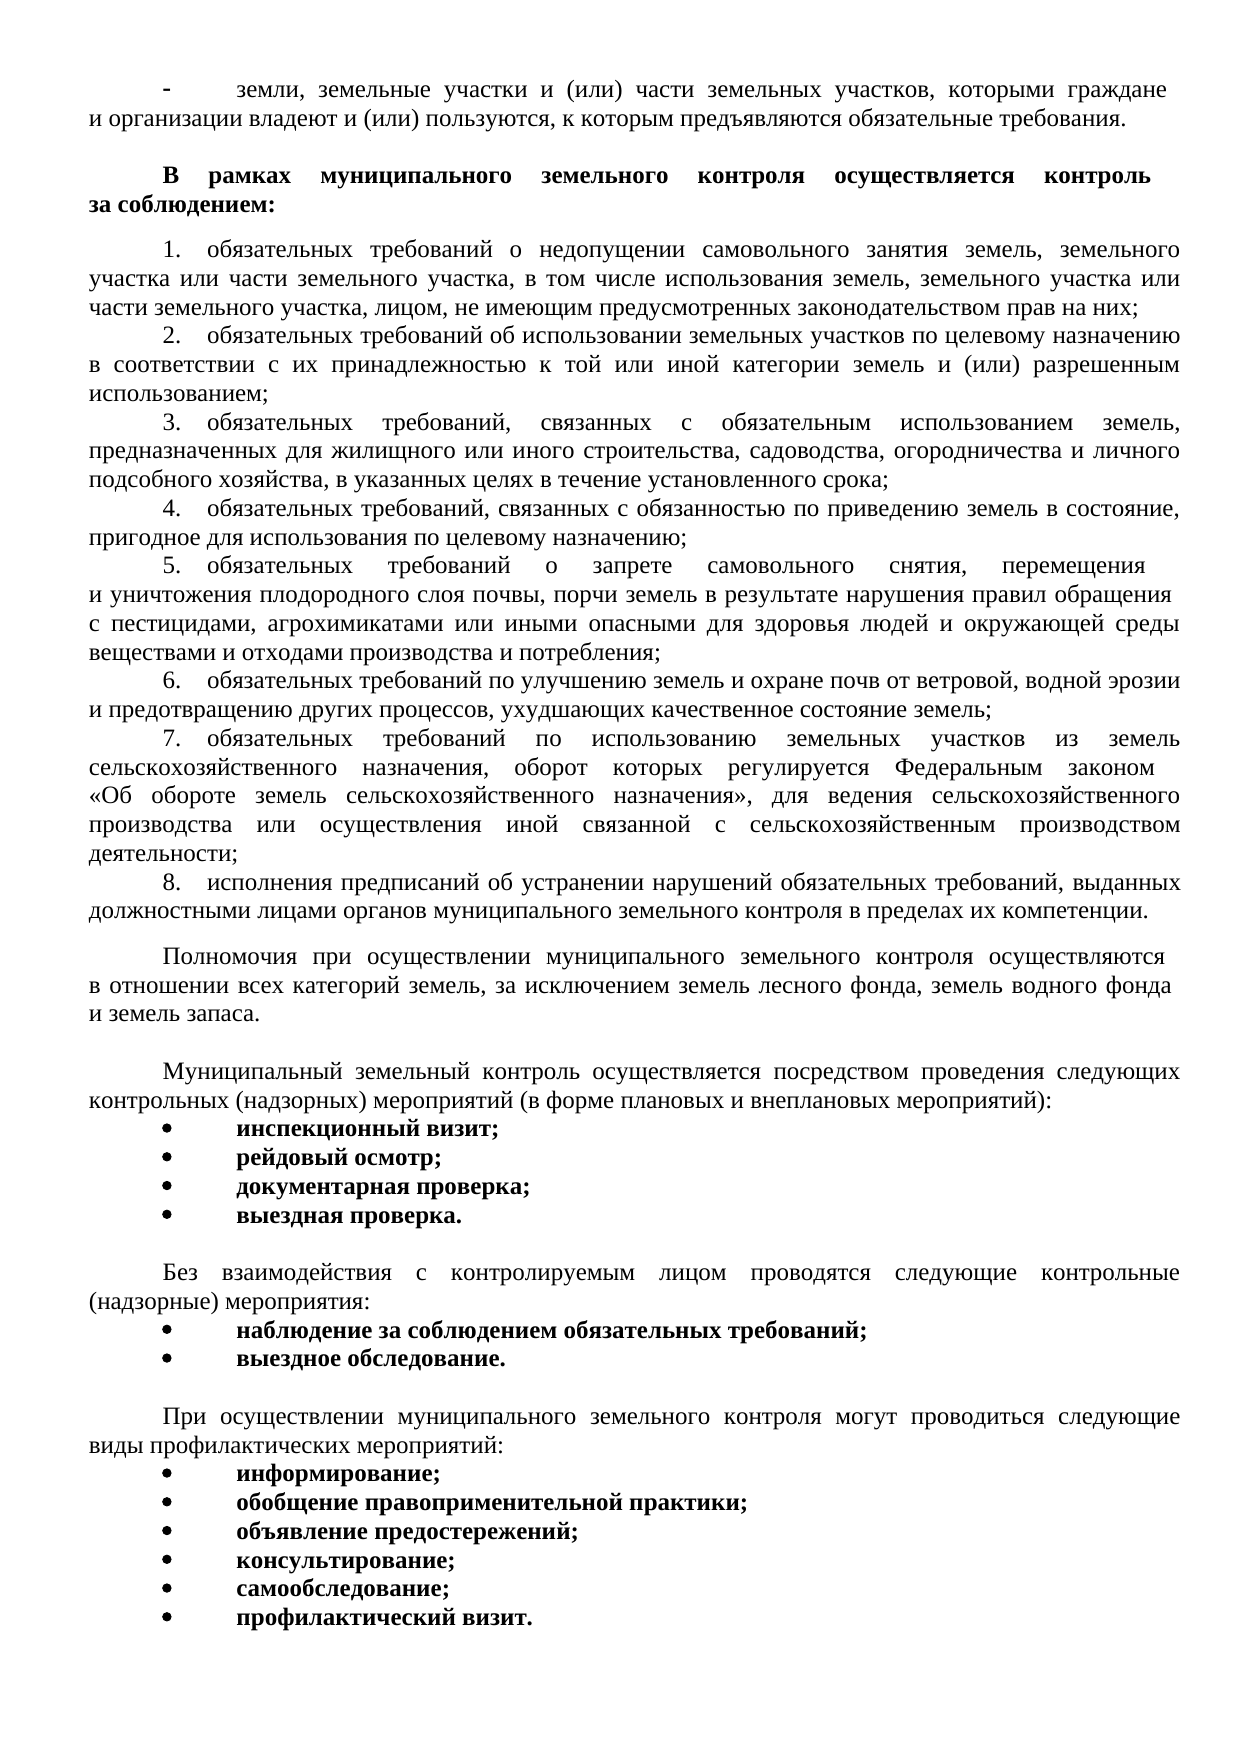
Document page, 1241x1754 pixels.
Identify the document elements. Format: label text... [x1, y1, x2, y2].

list обязательных требований о запрете самовольного снятия, перемещения и уничтожения плодородного слоя почвы, порчи земель в результате нарушения правил обращения с пестицидами, агрохимикатами или иными опасными для здоровья людей и окружающей среды веществами и отходами производства и потребления; [89, 551, 1181, 666]
list самообследование; [162, 1573, 1181, 1602]
list обязательных требований, связанных с обязательным использованием земель, предназначенных для жилищного или иного строительства, садоводства, огородничества и личного подсобного хозяйства, в указанных целях в течение установленного срока; [89, 407, 1181, 493]
list информирование; [89, 1458, 1181, 1487]
text В рамках муниципального земельного контроля осуществляется контроль за соблюдением: [89, 160, 1181, 218]
list земли, земельные участки и (или) части земельных участков, которыми граждане и организации владеют и (или) пользуются, к которым предъявляются обязательные требования. [89, 74, 1181, 131]
list консультирование; [89, 1545, 1181, 1573]
list обязательных требований об использовании земельных участков по целевому назначению в соответствии с их принадлежностью к той или иной категории земель и (или) разрешенным использованием; [89, 321, 1181, 407]
list выездная проверка. [89, 1200, 1181, 1228]
text Муниципальный земельный контроль осуществляется посредством проведения следующих контрольных (надзорных) мероприятий (в форме плановых и внеплановых мероприятий): [89, 1056, 1181, 1113]
text При осуществлении муниципального земельного контроля могут проводиться следующие виды профилактических мероприятий: [89, 1401, 1181, 1458]
list обязательных требований по использованию земельных участков из земель сельскохозяйственного назначения, оборот которых регулируется Федеральным законом «Об обороте земель сельскохозяйственного назначения», для ведения сельскохозяйственного производства или осуществления иной связанной с сельскохозяйственным производством деятельности; [89, 723, 1181, 867]
text Без взаимодействия с контролируемым лицом проводятся следующие контрольные (надзорные) мероприятия: [89, 1257, 1181, 1315]
list рейдовый осмотр; [89, 1142, 1181, 1171]
list выездное обследование. [89, 1343, 1181, 1372]
list обязательных требований по улучшению земель и охране почв от ветровой, водной эрозии и предотвращению других процессов, ухудшающих качественное состояние земель; [89, 666, 1181, 723]
list исполнения предписаний об устранении нарушений обязательных требований, выданных должностными лицами органов муниципального земельного контроля в пределах их компетенции. [89, 867, 1181, 924]
list наблюдение за соблюдением обязательных требований; [89, 1315, 1181, 1343]
list документарная проверка; [89, 1171, 1181, 1200]
text Полномочия при осуществлении муниципального земельного контроля осуществляются в отношении всех категорий земель, за исключением земель лесного фонда, земель водного фонда и земель запаса. [89, 941, 1181, 1027]
list обязательных требований о недопущении самовольного занятия земель, земельного участка или части земельного участка, в том числе использования земель, земельного участка или части земельного участка, лицом, не имеющим предусмотренных законодательством прав на них; [89, 234, 1181, 321]
list инспекционный визит; [89, 1113, 1181, 1142]
list обязательных требований, связанных с обязанностью по приведению земель в состояние, пригодное для использования по целевому назначению; [89, 493, 1181, 551]
list объявление предостережений; [89, 1516, 1181, 1545]
list профилактический визит. [89, 1602, 1181, 1631]
list обобщение правоприменительной практики; [89, 1487, 1181, 1516]
